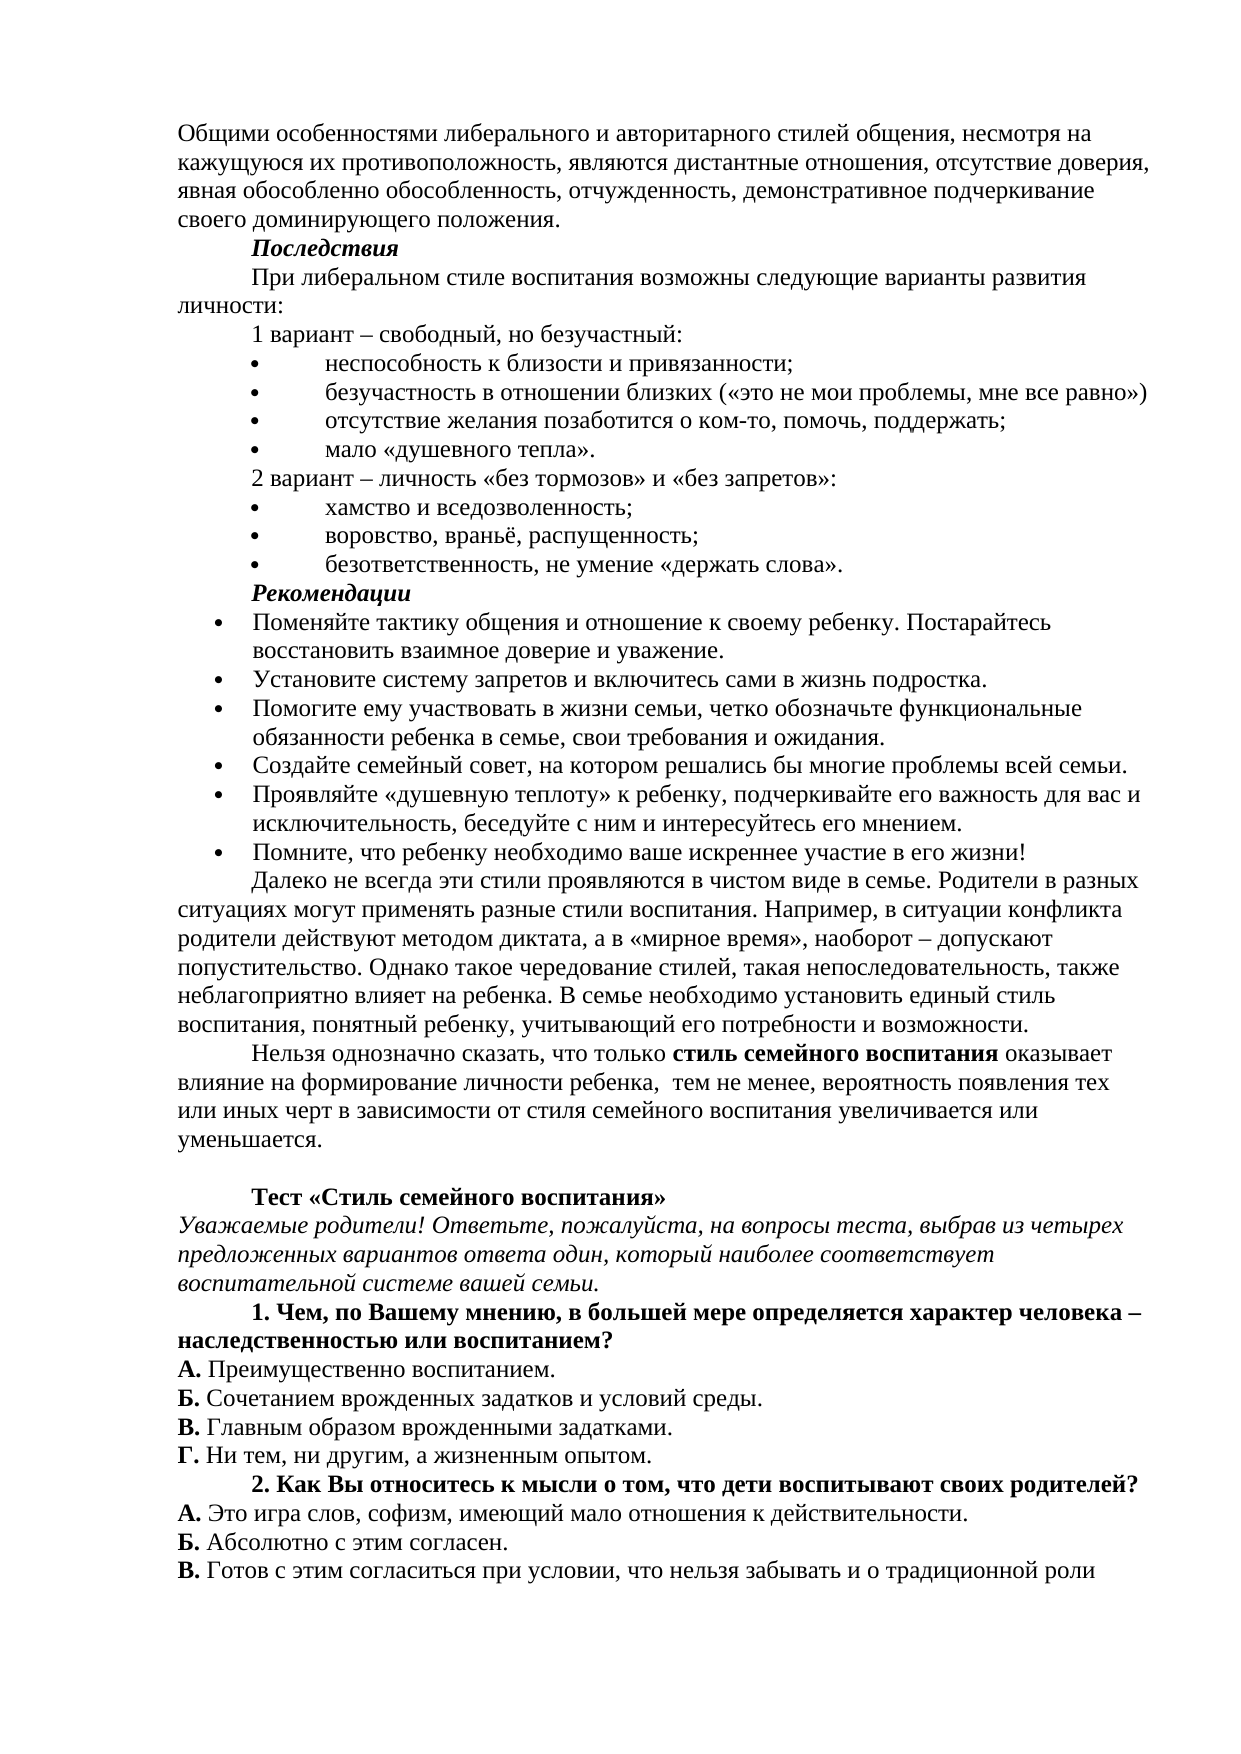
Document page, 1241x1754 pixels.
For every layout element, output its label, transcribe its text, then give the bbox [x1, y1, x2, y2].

list Помогите ему участвовать в жизни семьи, четко обозначьте функциональные обязанности ребенка в семье, свои требования и ожидания. [215, 693, 1152, 751]
list безучастность в отношении близких («это не мои проблемы, мне все равно») [177, 377, 1152, 406]
list Поменяйте тактику общения и отношение к своему ребенку. Постарайтесь восстановить взаимное доверие и уважение. [215, 607, 1152, 664]
list хамство и вседозволенность; [177, 492, 1152, 521]
text Тест «Стиль семейного воспитания» Уважаемые родители! Ответьте, пожалуйста, на вопросы теста, выбрав из четырех предложенных вариантов ответа один, который наиболее соответствует воспитательной системе вашей семьи. [177, 1182, 1152, 1297]
list Установите систему запретов и включитесь сами в жизнь подростка. [215, 664, 1152, 693]
text 2 вариант – личность «без тормозов» и «без запретов»: [177, 463, 1152, 492]
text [177, 118, 1152, 233]
list мало «душевного тепла». [177, 434, 1152, 463]
text При либеральном стиле воспитания возможны следующие варианты развития личности: [177, 262, 1152, 319]
text Последствия [177, 233, 1152, 262]
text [177, 1469, 1152, 1584]
text Далеко не всегда эти стили проявляются в чистом виде в семье. Родители в разных ситуациях могут применять разные стили воспитания. Например, в ситуации конфликта родители действуют методом диктата, а в «мирное время», наоборот – допускают попустительство. Однако такое чередование стилей, такая непоследовательность, также неблагоприятно влияет на ребенка. В семье необходимо установить единый стиль воспитания, понятный ребенку, учитывающий его потребности и возможности. [177, 866, 1152, 1038]
list воровство, враньё, распущенность; [177, 521, 1152, 549]
text 1. Чем, по Вашему мнению, в большей мере определяется характер человека – наследственностью или воспитанием? А. Преимущественно воспитанием. Б. Сочетанием врожденных задатков и условий среды. В. Главным образом врожденными задатками. Г. Ни тем, ни другим, а жизненным опытом. [177, 1297, 1152, 1469]
list Проявляйте «душевную теплоту» к ребенку, подчеркивайте его важность для вас и исключительность, беседуйте с ним и интересуйтесь его мнением. [215, 779, 1152, 837]
list отсутствие желания позаботится о ком-то, помочь, поддержать; [177, 406, 1152, 434]
list безответственность, не умение «держать слова». [177, 549, 1152, 578]
list неспособность к близости и привязанности; [177, 348, 1152, 377]
text Нельзя однозначно сказать, что только стиль семейного воспитания оказывает влияние на формирование личности ребенка, тем не менее, вероятность появления тех или иных черт в зависимости от стиля семейного воспитания увеличивается или уменьшается. [177, 1038, 1152, 1153]
list Создайте семейный совет, на котором решались бы многие проблемы всей семьи. [215, 751, 1152, 779]
list Помните, что ребенку необходимо ваше искреннее участие в его жизни! [215, 837, 1152, 866]
text 1 вариант – свободный, но безучастный: [177, 319, 1152, 348]
text Рекомендации [177, 578, 1152, 607]
